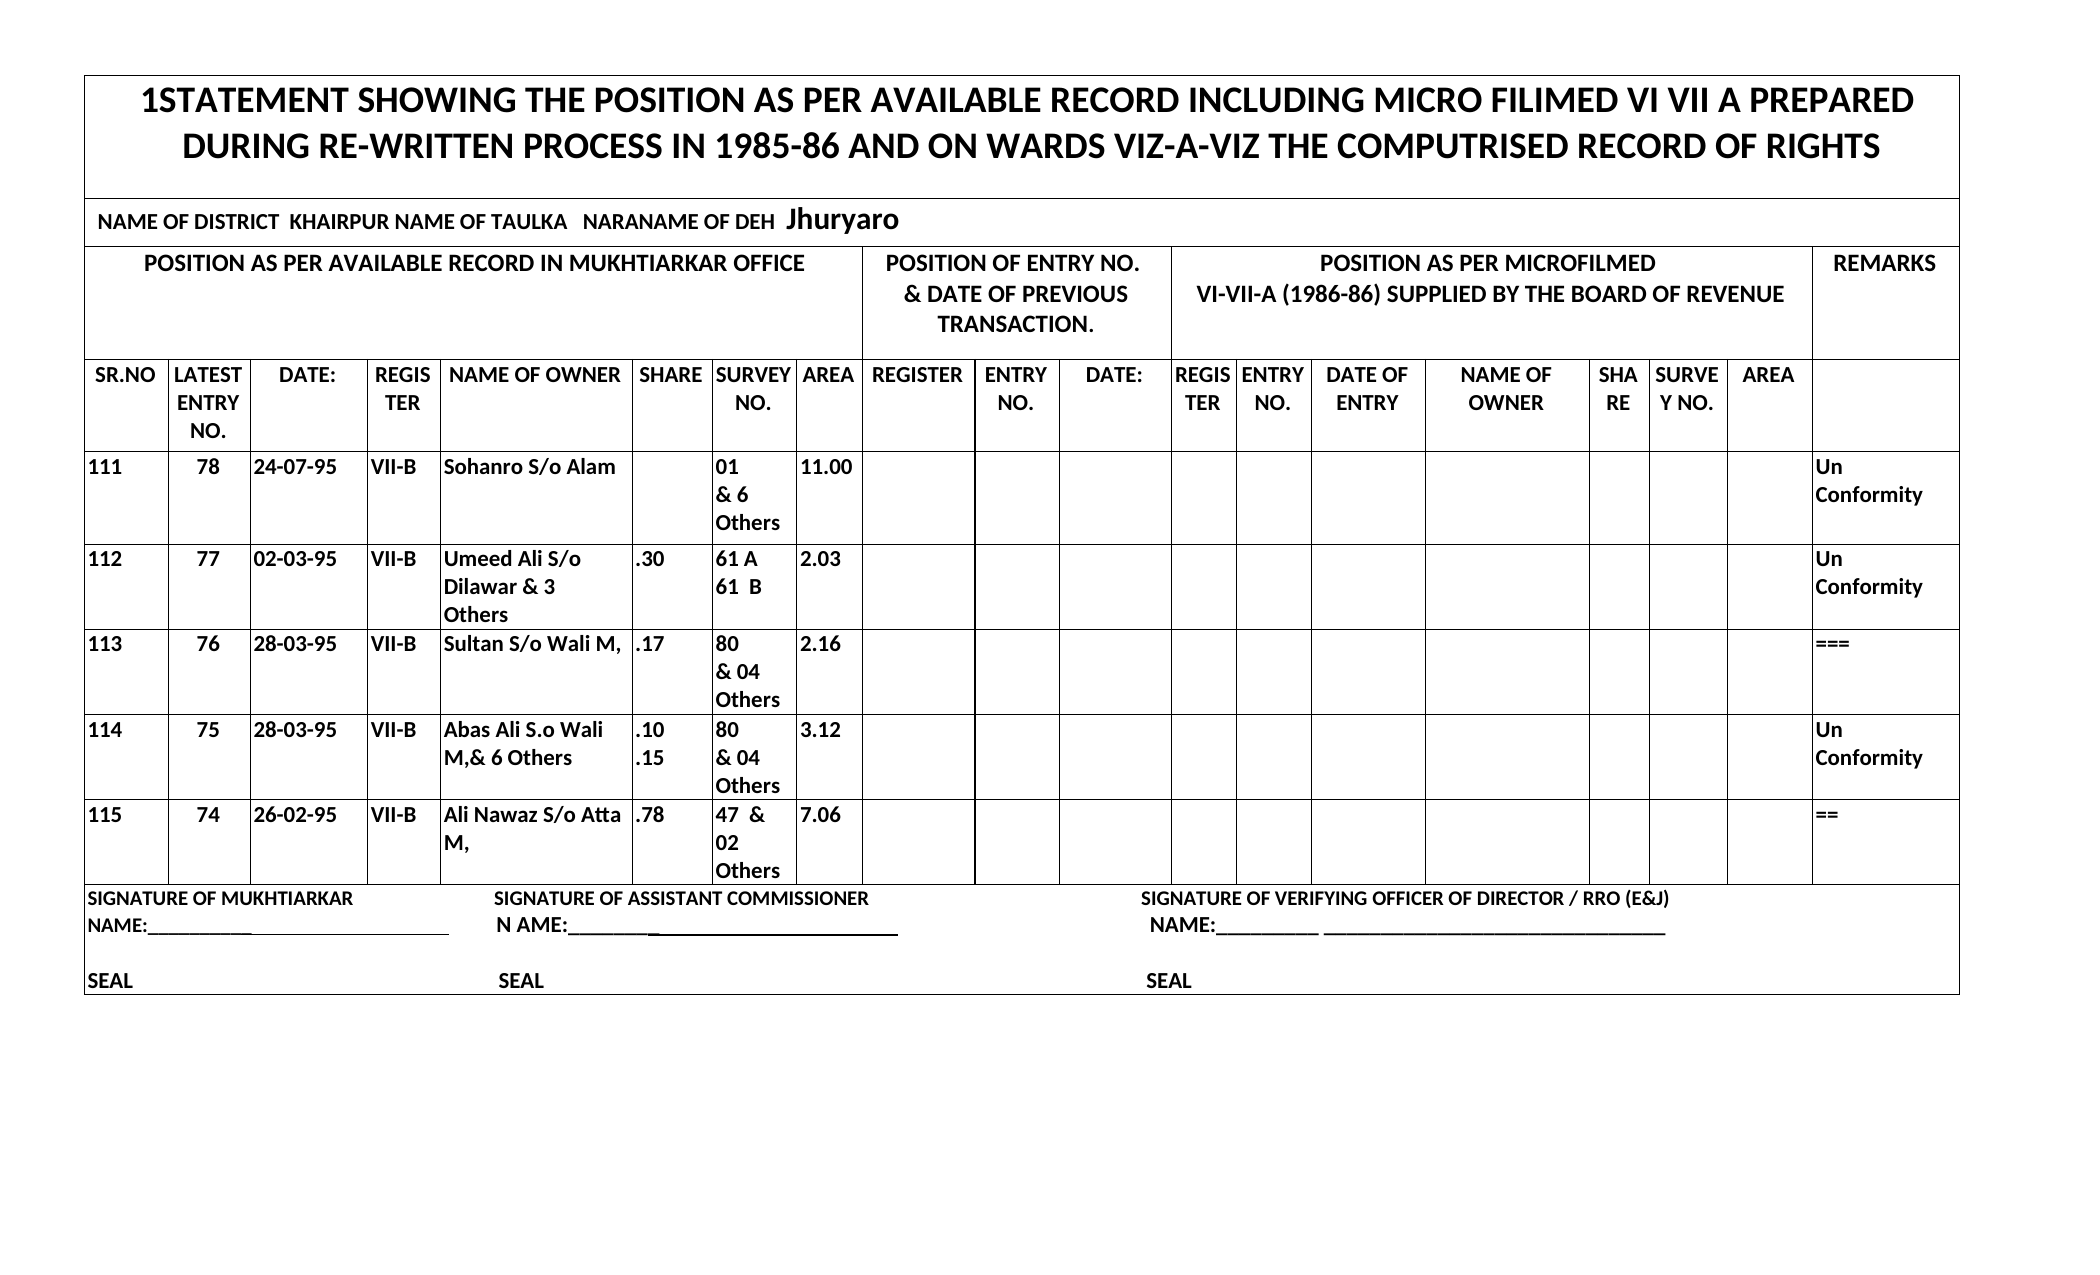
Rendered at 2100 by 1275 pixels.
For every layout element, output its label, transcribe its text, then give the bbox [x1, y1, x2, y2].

table_cell 24-07-95 [251, 452, 367, 543]
table_cell 47 & 02 Others [713, 800, 796, 884]
table_cell [863, 715, 974, 799]
table_cell [1237, 452, 1311, 543]
table_cell 114 [85, 715, 168, 799]
table_cell ENTRY NO. [1237, 360, 1311, 451]
table_cell Un Conformity [1813, 452, 1959, 543]
table_cell [1312, 452, 1425, 543]
table_cell [1426, 545, 1589, 628]
table_cell === [1813, 630, 1959, 714]
table_cell VII-B [368, 452, 440, 543]
table_cell LATEST ENTRY NO. [169, 360, 250, 451]
table_cell [1426, 630, 1589, 714]
table_cell REMARKS [1813, 247, 1959, 359]
table_cell [976, 715, 1059, 799]
table_cell [1813, 360, 1959, 451]
table_cell NAME OF DISTRICT KHAIRPUR NAME OF TAULKA NARANAME OF DEH Jhuryaro [85, 199, 1959, 246]
table_cell [1728, 715, 1812, 799]
table_cell Sultan S/o Wali M, [441, 630, 632, 714]
table_cell ENTRY NO. [976, 360, 1059, 451]
table_cell SHARE [633, 360, 712, 451]
table_cell [1590, 545, 1649, 628]
table_cell 112 [85, 545, 168, 628]
table_cell [1312, 715, 1425, 799]
table_cell SHARE [1590, 360, 1649, 451]
table_cell AREA [1728, 360, 1812, 451]
table_cell [1172, 715, 1236, 799]
table_cell DATE OF ENTRY [1312, 360, 1425, 451]
table_cell [1060, 800, 1171, 884]
table_cell [1590, 630, 1649, 714]
table_cell [1172, 630, 1236, 714]
table_cell 75 [169, 715, 250, 799]
table_cell DATE: [1060, 360, 1171, 451]
table_cell 80 & 04 Others [713, 630, 796, 714]
table_cell REGISTER [863, 360, 974, 451]
table_cell [1312, 800, 1425, 884]
table_cell [1650, 545, 1727, 628]
table_cell 78 [169, 452, 250, 543]
table_cell [1237, 800, 1311, 884]
table_cell SURVEY NO. [1650, 360, 1727, 451]
table_cell [863, 545, 974, 628]
table_cell [863, 452, 974, 543]
table_cell [1590, 715, 1649, 799]
table_cell [976, 545, 1059, 628]
table_cell [1312, 630, 1425, 714]
table_cell Un Conformity [1813, 545, 1959, 628]
table_cell [1312, 545, 1425, 628]
table_cell VII-B [368, 545, 440, 628]
table_cell VII-B [368, 800, 440, 884]
table_cell .17 [633, 630, 712, 714]
table_cell [1426, 452, 1589, 543]
table_cell [976, 630, 1059, 714]
table_cell [1237, 545, 1311, 628]
table_cell [1650, 630, 1727, 714]
table_cell == [1813, 800, 1959, 884]
table_cell POSITION AS PER MICROFILMED VI-VII-A (1986-86) SUPPLIED BY THE BOARD OF REVENUE [1172, 247, 1812, 359]
table_cell POSITION OF ENTRY NO. & DATE OF PREVIOUS TRANSACTION. [863, 247, 1171, 359]
table_cell SURVEY NO. [713, 360, 796, 451]
table_cell 115 [85, 800, 168, 884]
table_cell .30 [633, 545, 712, 628]
table_cell [1426, 715, 1589, 799]
table_cell [1650, 800, 1727, 884]
table_cell [1060, 452, 1171, 543]
table_cell [976, 452, 1059, 543]
table_cell Ali Nawaz S/o Atta M, [441, 800, 632, 884]
table_cell Sohanro S/o Alam [441, 452, 632, 543]
table_cell [633, 452, 712, 543]
table_cell VII-B [368, 630, 440, 714]
table_cell [976, 800, 1059, 884]
table_cell NAME OF OWNER [1426, 360, 1589, 451]
table_cell 28-03-95 [251, 715, 367, 799]
table_cell 113 [85, 630, 168, 714]
table_cell REGISTER [1172, 360, 1236, 451]
table_cell [1728, 800, 1812, 884]
table_cell 01 & 6 Others [713, 452, 796, 543]
table_cell SR.NO [85, 360, 168, 451]
table_cell 77 [169, 545, 250, 628]
table_cell [1650, 715, 1727, 799]
table_cell 11.00 [797, 452, 862, 543]
table_cell 26-02-95 [251, 800, 367, 884]
table_cell AREA [797, 360, 862, 451]
table_cell 3.12 [797, 715, 862, 799]
table_cell Umeed Ali S/o Dilawar & 3 Others [441, 545, 632, 628]
table_cell [1172, 545, 1236, 628]
table_cell [1590, 452, 1649, 543]
table_header 1STATEMENT SHOWING THE POSITION AS PER AVAILABLE RECORD INCLUDING MICRO FILIMED VI VII A PREPARED DURING RE-WRITTEN PROCESS IN 1985-86 AND ON WARDS VIZ-A-VIZ THE COMPUTRISED RECORD OF RIGHTS [85, 76, 1959, 198]
table_cell [1650, 452, 1727, 543]
table_cell 2.03 [797, 545, 862, 628]
table_cell Abas Ali S.o Wali M,& 6 Others [441, 715, 632, 799]
table_cell [1237, 715, 1311, 799]
table_cell [1172, 452, 1236, 543]
table_cell [1728, 545, 1812, 628]
table_cell [1237, 630, 1311, 714]
table_cell [863, 630, 974, 714]
table_cell 2.16 [797, 630, 862, 714]
table_cell NAME OF OWNER [441, 360, 632, 451]
table_cell 80 & 04 Others [713, 715, 796, 799]
table_cell 7.06 [797, 800, 862, 884]
table_cell .78 [633, 800, 712, 884]
table_cell 74 [169, 800, 250, 884]
table_cell VII-B [368, 715, 440, 799]
table_cell [1172, 800, 1236, 884]
table_cell .10 .15 [633, 715, 712, 799]
table_cell [1426, 800, 1589, 884]
table_cell [1060, 715, 1171, 799]
table_cell [1728, 452, 1812, 543]
table_cell 61 A 61 B [713, 545, 796, 628]
table_cell 111 [85, 452, 168, 543]
table_cell 28-03-95 [251, 630, 367, 714]
table_cell [1590, 800, 1649, 884]
table_cell [1060, 630, 1171, 714]
table_cell Un Conformity [1813, 715, 1959, 799]
table_cell [1060, 545, 1171, 628]
table_cell 76 [169, 630, 250, 714]
table_cell POSITION AS PER AVAILABLE RECORD IN MUKHTIARKAR OFFICE [85, 247, 862, 359]
table_cell DATE: [251, 360, 367, 451]
table_cell [863, 800, 974, 884]
table_cell SIGNATURE OF MUKHTIARKAR SIGNATURE OF ASSISTANT COMMISSIONER SIGNATURE OF VERIFYING OFFICER OF DIRECTOR / RRO (E&J) NAME:__________ N AME:________ NAME:_________ ______________________________ SEAL SEAL SEAL [85, 885, 1959, 994]
table_cell [1728, 630, 1812, 714]
table_cell REGISTER [368, 360, 440, 451]
table_cell 02-03-95 [251, 545, 367, 628]
